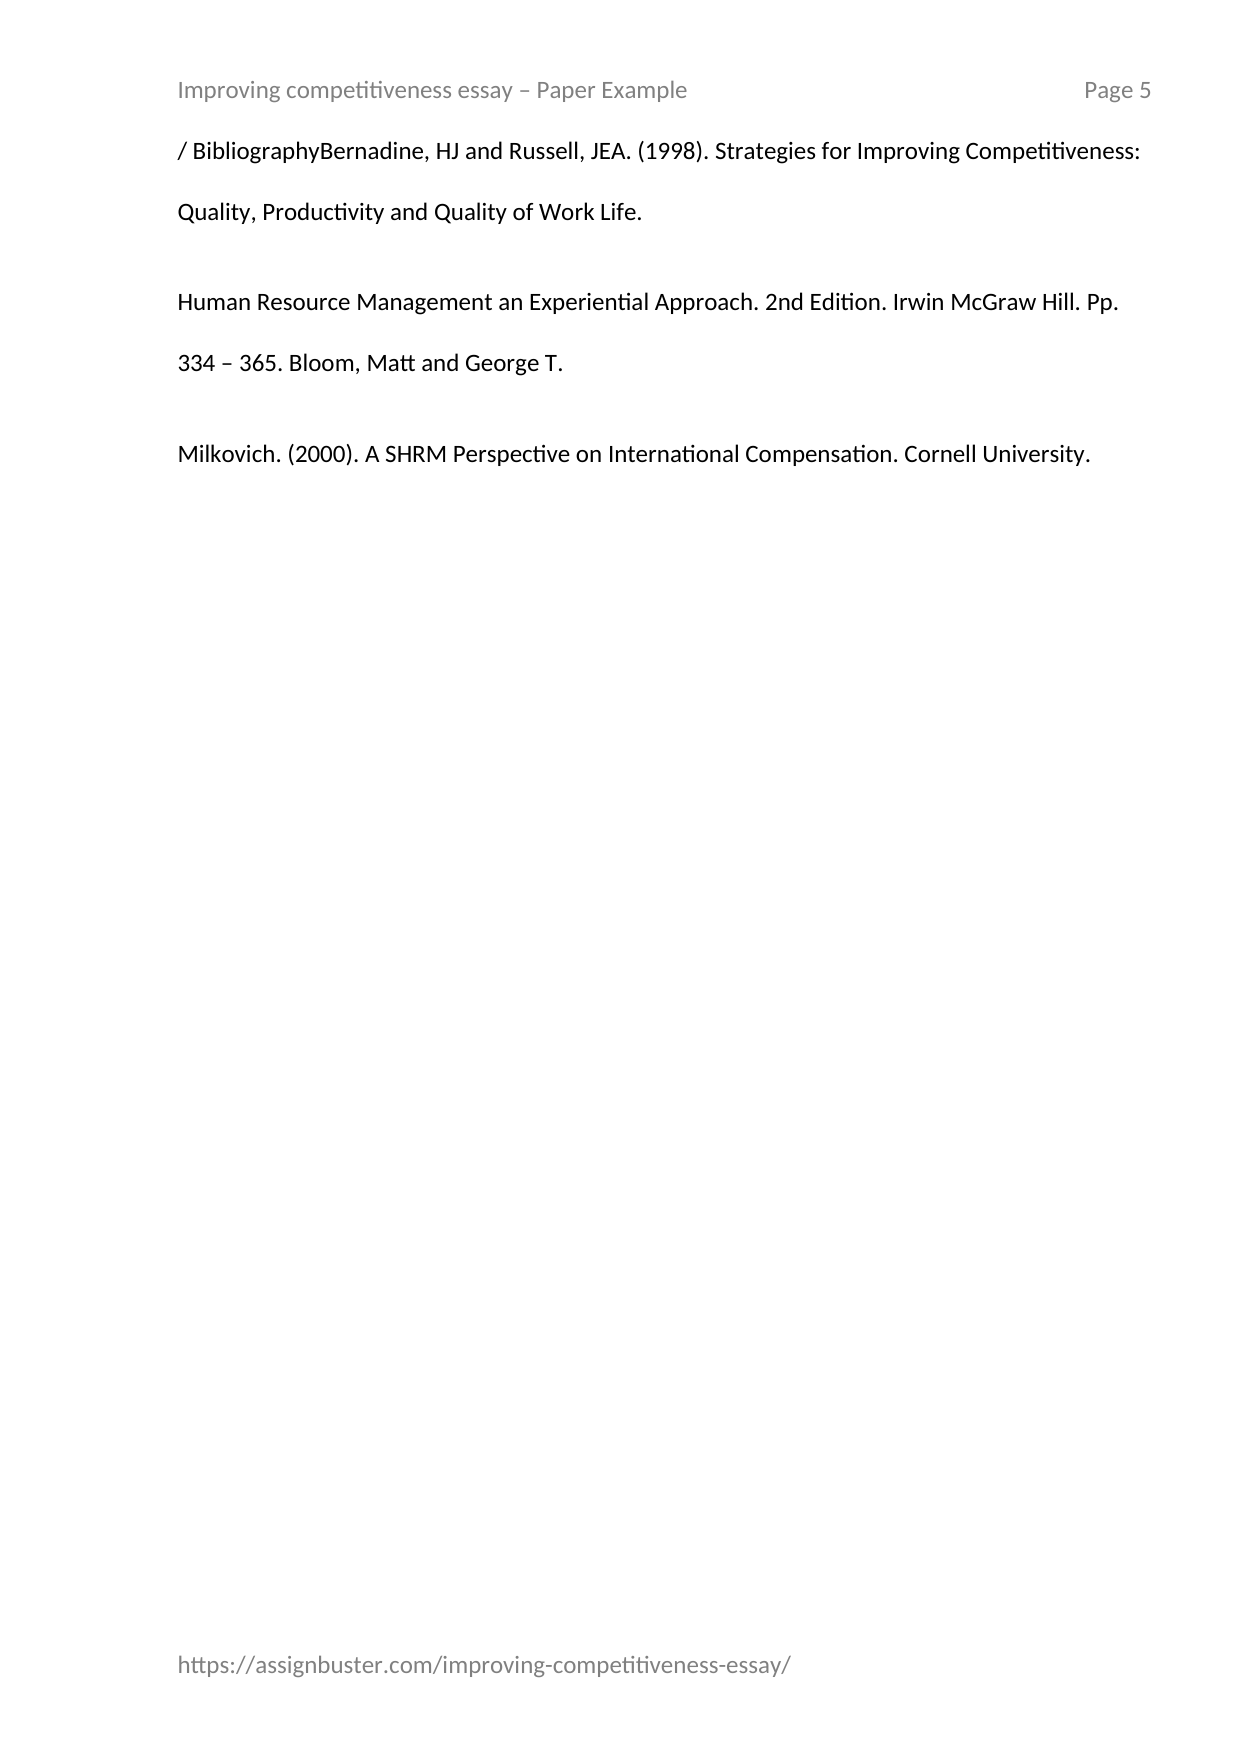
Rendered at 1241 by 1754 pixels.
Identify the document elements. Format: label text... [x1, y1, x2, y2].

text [177, 135, 1152, 226]
text Human Resource Management an Experiential Approach. 2nd Edition. Irwin McGraw Hill. Pp. 334 – 365. Bloom, Matt and George T. [177, 286, 1152, 378]
text Milkovich. (2000). A SHRM Perspective on International Compensation. Cornell University. [177, 438, 1152, 468]
